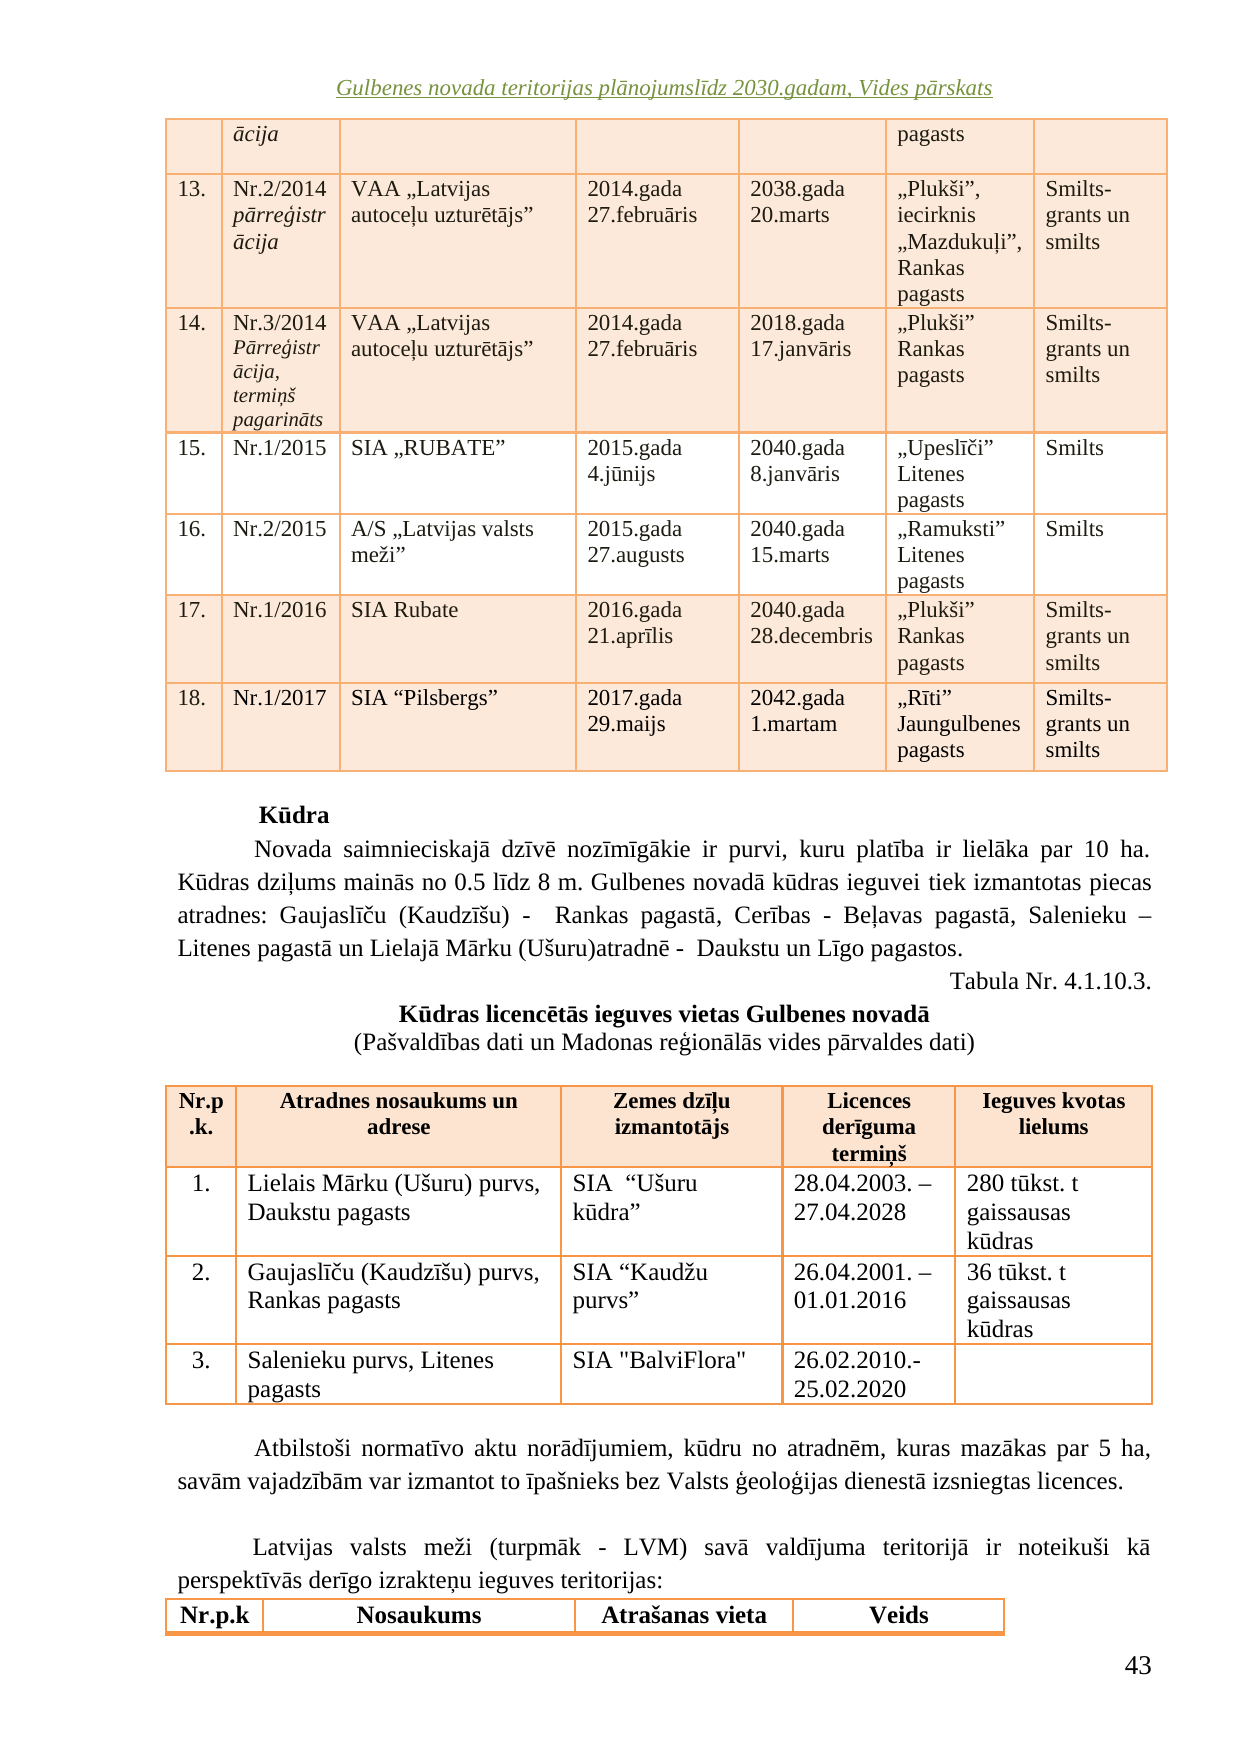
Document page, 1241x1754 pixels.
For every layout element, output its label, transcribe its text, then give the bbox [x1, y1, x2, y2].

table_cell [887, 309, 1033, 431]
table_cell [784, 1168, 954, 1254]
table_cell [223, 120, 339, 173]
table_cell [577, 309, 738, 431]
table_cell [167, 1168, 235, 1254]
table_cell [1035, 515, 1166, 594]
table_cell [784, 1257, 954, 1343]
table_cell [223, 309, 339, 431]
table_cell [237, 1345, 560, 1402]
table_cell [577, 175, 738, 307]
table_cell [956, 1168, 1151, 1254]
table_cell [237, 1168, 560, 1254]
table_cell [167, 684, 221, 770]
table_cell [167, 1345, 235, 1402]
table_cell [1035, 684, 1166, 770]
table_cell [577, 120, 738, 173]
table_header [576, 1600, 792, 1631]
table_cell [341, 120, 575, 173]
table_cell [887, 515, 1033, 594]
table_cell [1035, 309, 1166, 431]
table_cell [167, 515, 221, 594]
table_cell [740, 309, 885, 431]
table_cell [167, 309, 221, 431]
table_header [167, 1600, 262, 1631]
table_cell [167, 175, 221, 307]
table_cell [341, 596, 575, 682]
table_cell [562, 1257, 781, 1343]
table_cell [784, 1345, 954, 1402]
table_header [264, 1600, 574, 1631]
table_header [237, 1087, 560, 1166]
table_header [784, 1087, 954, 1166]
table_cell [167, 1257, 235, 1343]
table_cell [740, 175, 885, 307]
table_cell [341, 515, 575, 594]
text Kūdras licencētās ieguves vietas Gulbenes novadā [177, 999, 1152, 1027]
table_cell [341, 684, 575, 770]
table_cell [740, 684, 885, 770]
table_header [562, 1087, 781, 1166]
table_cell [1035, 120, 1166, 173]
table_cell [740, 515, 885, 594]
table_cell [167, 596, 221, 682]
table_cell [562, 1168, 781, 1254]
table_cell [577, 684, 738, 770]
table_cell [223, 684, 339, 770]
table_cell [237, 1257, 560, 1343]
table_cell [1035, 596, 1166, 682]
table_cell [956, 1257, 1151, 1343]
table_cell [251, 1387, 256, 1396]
text Tabula Nr. 4.1.10.3. [177, 966, 1152, 994]
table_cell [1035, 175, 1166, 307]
text Novada saimnieciskajā dzīvē nozīmīgākie ir purvi, kuru platība ir lielāka par 10 ha. Kūdras dziļums mainās no 0.5 līdz 8 m. Gulbenes novadā kūdras ieguvei tiek izmantotas piecas atradnes: Gaujaslīču (Kaudzīšu) - Rankas pagastā, Cerības - Beļavas pagastā, Salenieku – Litenes pagastā un Lielajā Mārku (Ušuru)atradnē - Daukstu un Līgo pagastos. [177, 834, 1152, 961]
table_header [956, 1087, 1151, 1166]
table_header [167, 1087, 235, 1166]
text Kūdra [177, 801, 1152, 829]
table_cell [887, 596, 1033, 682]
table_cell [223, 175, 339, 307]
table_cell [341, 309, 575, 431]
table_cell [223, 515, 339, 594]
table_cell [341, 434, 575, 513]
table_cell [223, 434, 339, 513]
text (Pašvaldības dati un Madonas reģionālās vides pārvaldes dati) [177, 1027, 1152, 1056]
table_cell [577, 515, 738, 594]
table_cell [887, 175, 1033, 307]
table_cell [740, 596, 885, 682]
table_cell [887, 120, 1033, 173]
text Atbilstoši normatīvo aktu norādījumiem, kūdru no atradnēm, kuras mazākas par 5 ha, savām vajadzībām var izmantot to īpašnieks bez Valsts ģeoloģijas dienestā izsniegtas licences. [177, 1433, 1152, 1495]
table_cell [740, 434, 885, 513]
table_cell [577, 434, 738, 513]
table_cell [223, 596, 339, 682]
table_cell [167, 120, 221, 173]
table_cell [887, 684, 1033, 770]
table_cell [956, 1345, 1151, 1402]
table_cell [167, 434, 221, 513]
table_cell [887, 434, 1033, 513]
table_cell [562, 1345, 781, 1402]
text Latvijas valsts meži (turpmāk - LVM) savā valdījuma teritorijā ir noteikuši kā perspektīvās derīgo izrakteņu ieguves teritorijas: [177, 1532, 1152, 1594]
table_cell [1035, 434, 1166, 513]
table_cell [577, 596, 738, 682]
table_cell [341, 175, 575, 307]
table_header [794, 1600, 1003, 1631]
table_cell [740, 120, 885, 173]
